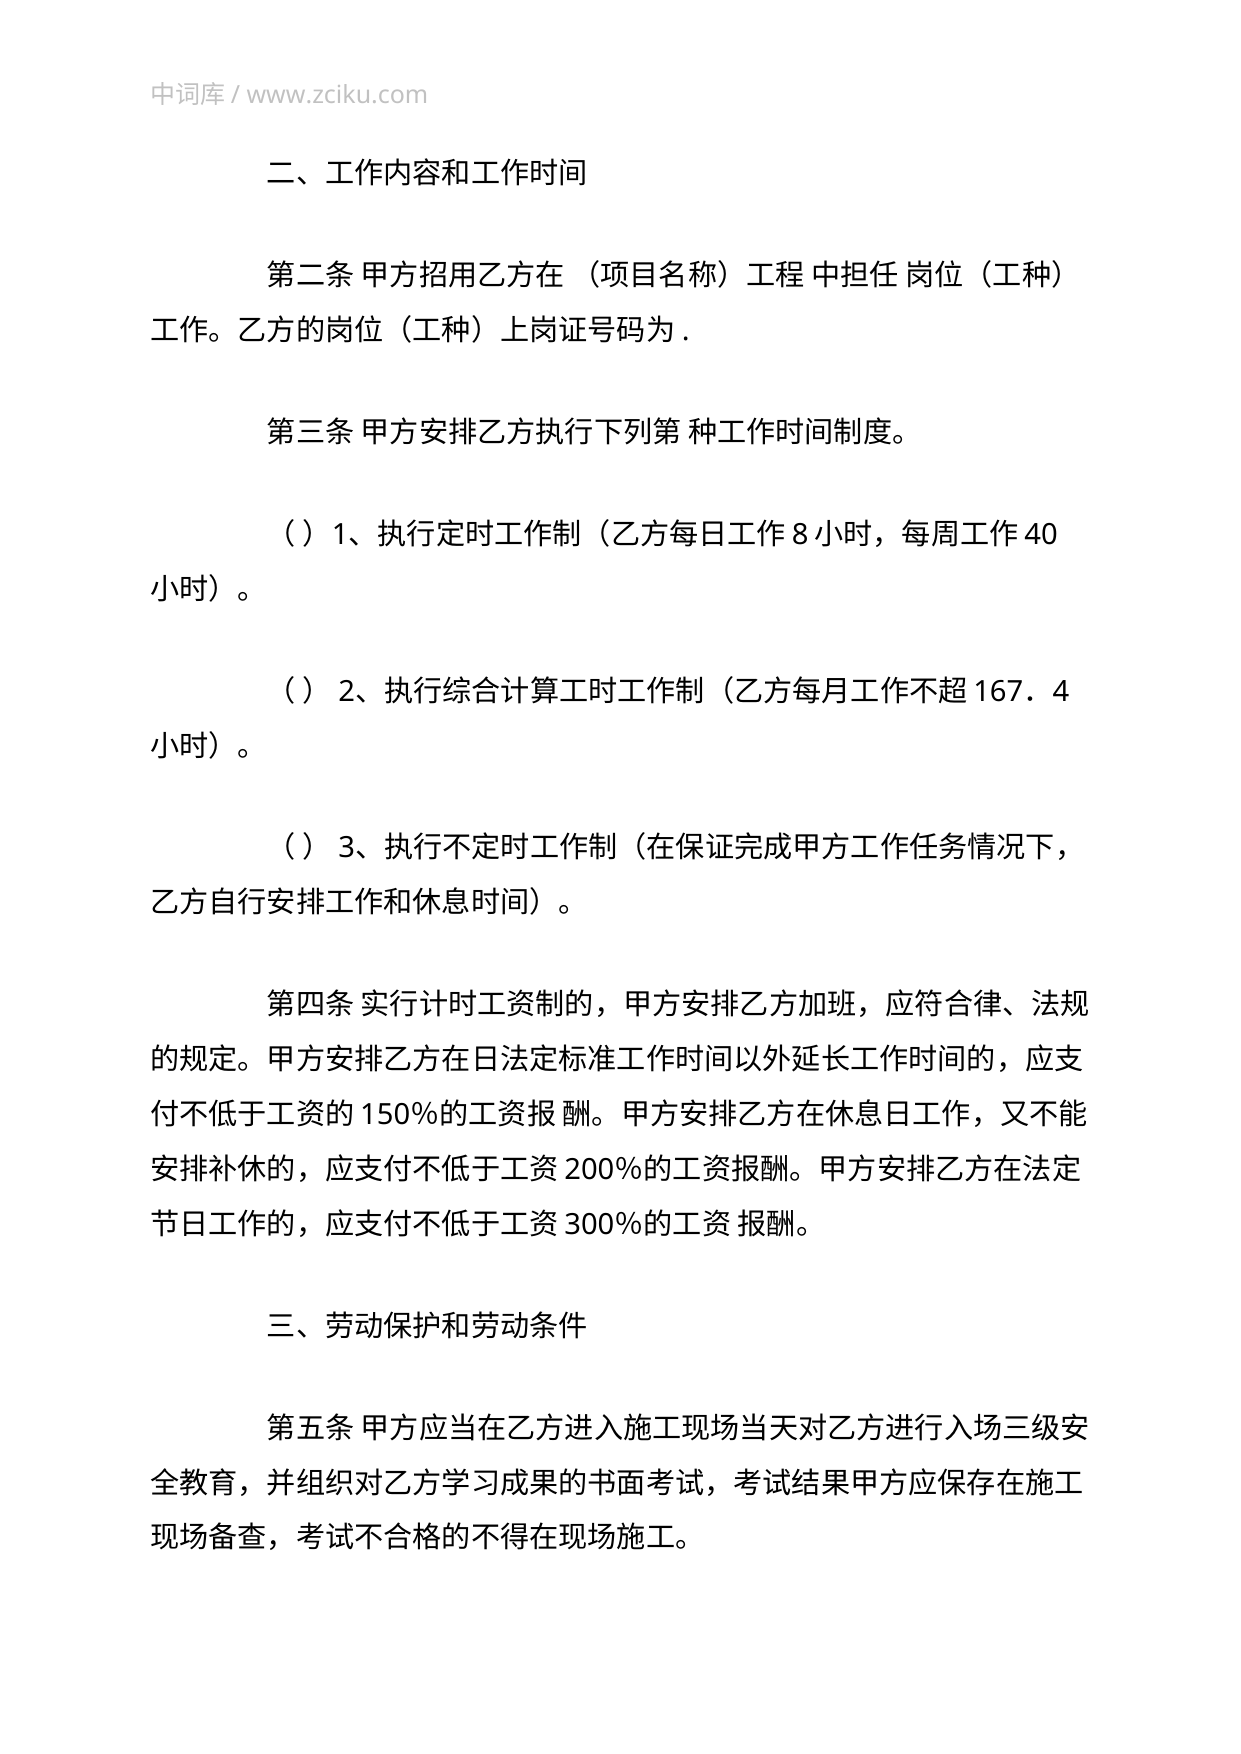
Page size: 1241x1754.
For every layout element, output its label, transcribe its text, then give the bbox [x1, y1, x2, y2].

text 三、劳动保护和劳动条件 [150, 1302, 1090, 1345]
text （ ） 3、执行不定时工作制（在保证完成甲方工作任务情况下，乙方自行安排工作和休息时间）。 [150, 824, 1090, 921]
text 二、工作内容和工作时间 [150, 150, 1090, 192]
text （ ） 2、执行综合计算工时工作制（乙方每月工作不超167．4小时）。 [150, 667, 1090, 764]
text 第五条 甲方应当在乙方进入施工现场当天对乙方进行入场三级安全教育，并组织对乙方学习成果的书面考试，考试结果甲方应保存在施工现场备查，考试不合格的不得在现场施工。 [150, 1404, 1090, 1556]
text 第三条 甲方安排乙方执行下列第 种工作时间制度。 [150, 409, 1090, 451]
text （ ）1、执行定时工作制（乙方每日工作8小时，每周工作40小时）。 [150, 510, 1090, 608]
text 第四条 实行计时工资制的，甲方安排乙方加班，应符合律、法规的规定。甲方安排乙方在日法定标准工作时间以外延长工作时间的，应支付不低于工资的150％的工资报 酬。甲方安排乙方在休息日工作，又不能安排补休的，应支付不低于工资200％的工资报酬。甲方安排乙方在法定节日工作的，应支付不低于工资300％的工资 报酬。 [150, 981, 1090, 1243]
text 第二条 甲方招用乙方在 （项目名称）工程 中担任 岗位（工种）工作。乙方的岗位（工种）上岗证号码为 . [150, 252, 1090, 349]
